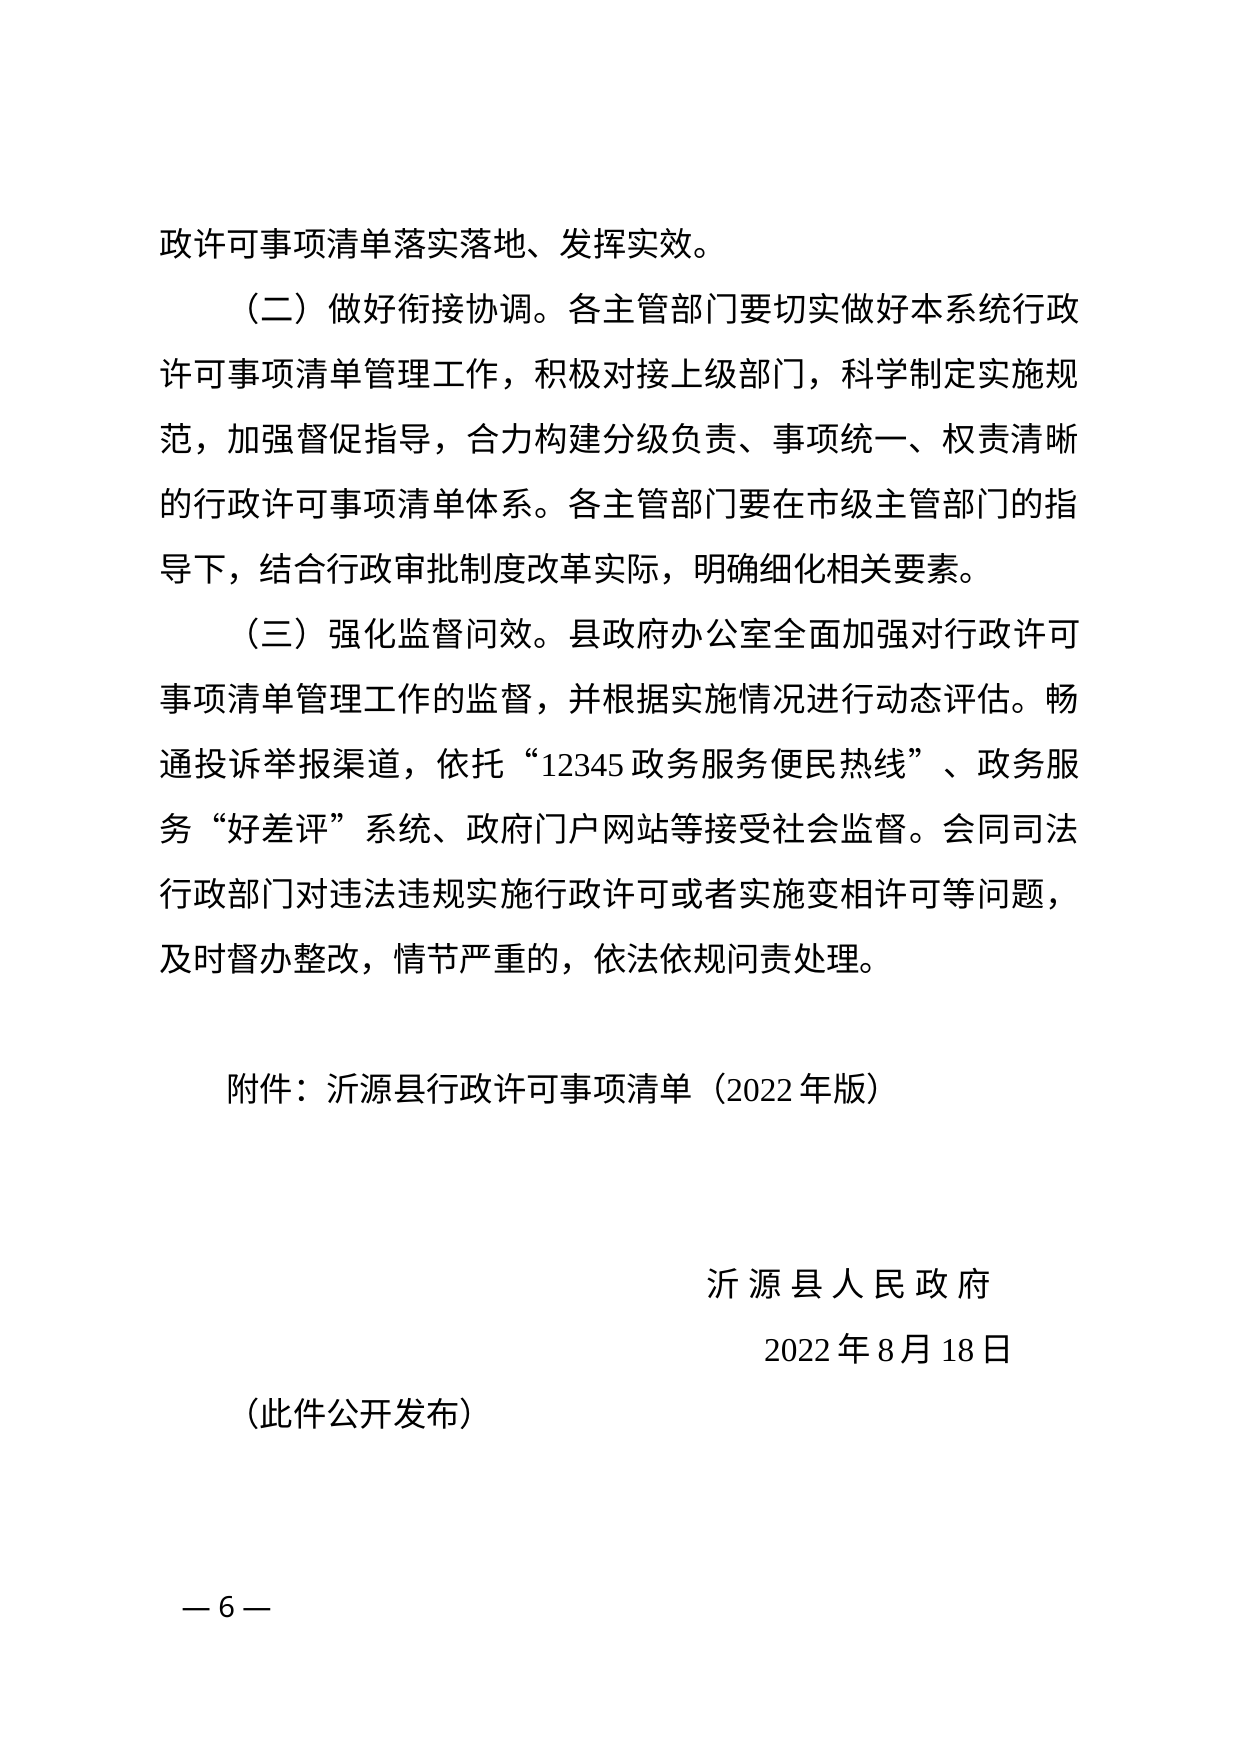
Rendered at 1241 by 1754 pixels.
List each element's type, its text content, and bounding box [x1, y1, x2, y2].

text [159, 209, 1081, 274]
text 沂源县人民政府 [159, 1249, 991, 1314]
text （三）强化监督问效。县政府办公室全面加强对行政许可事项清单管理工作的监督，并根据实施情况进行动态评估。畅通投诉举报渠道，依托“12345政务服务便民热线”、政务服务“好差评”系统、政府门户网站等接受社会监督。会同司法行政部门对违法违规实施行政许可或者实施变相许可等问题，及时督办整改，情节严重的，依法依规问责处理。 [159, 599, 1081, 989]
text （此件公开发布） [159, 1379, 1014, 1444]
text 附件：沂源县行政许可事项清单（2022年版） [159, 1054, 1081, 1119]
text （二）做好衔接协调。各主管部门要切实做好本系统行政许可事项清单管理工作，积极对接上级部门，科学制定实施规范，加强督促指导，合力构建分级负责、事项统一、权责清晰的行政许可事项清单体系。各主管部门要在市级主管部门的指导下，结合行政审批制度改革实际，明确细化相关要素。 [159, 274, 1081, 599]
text 2022年8月18日 [159, 1314, 1014, 1379]
